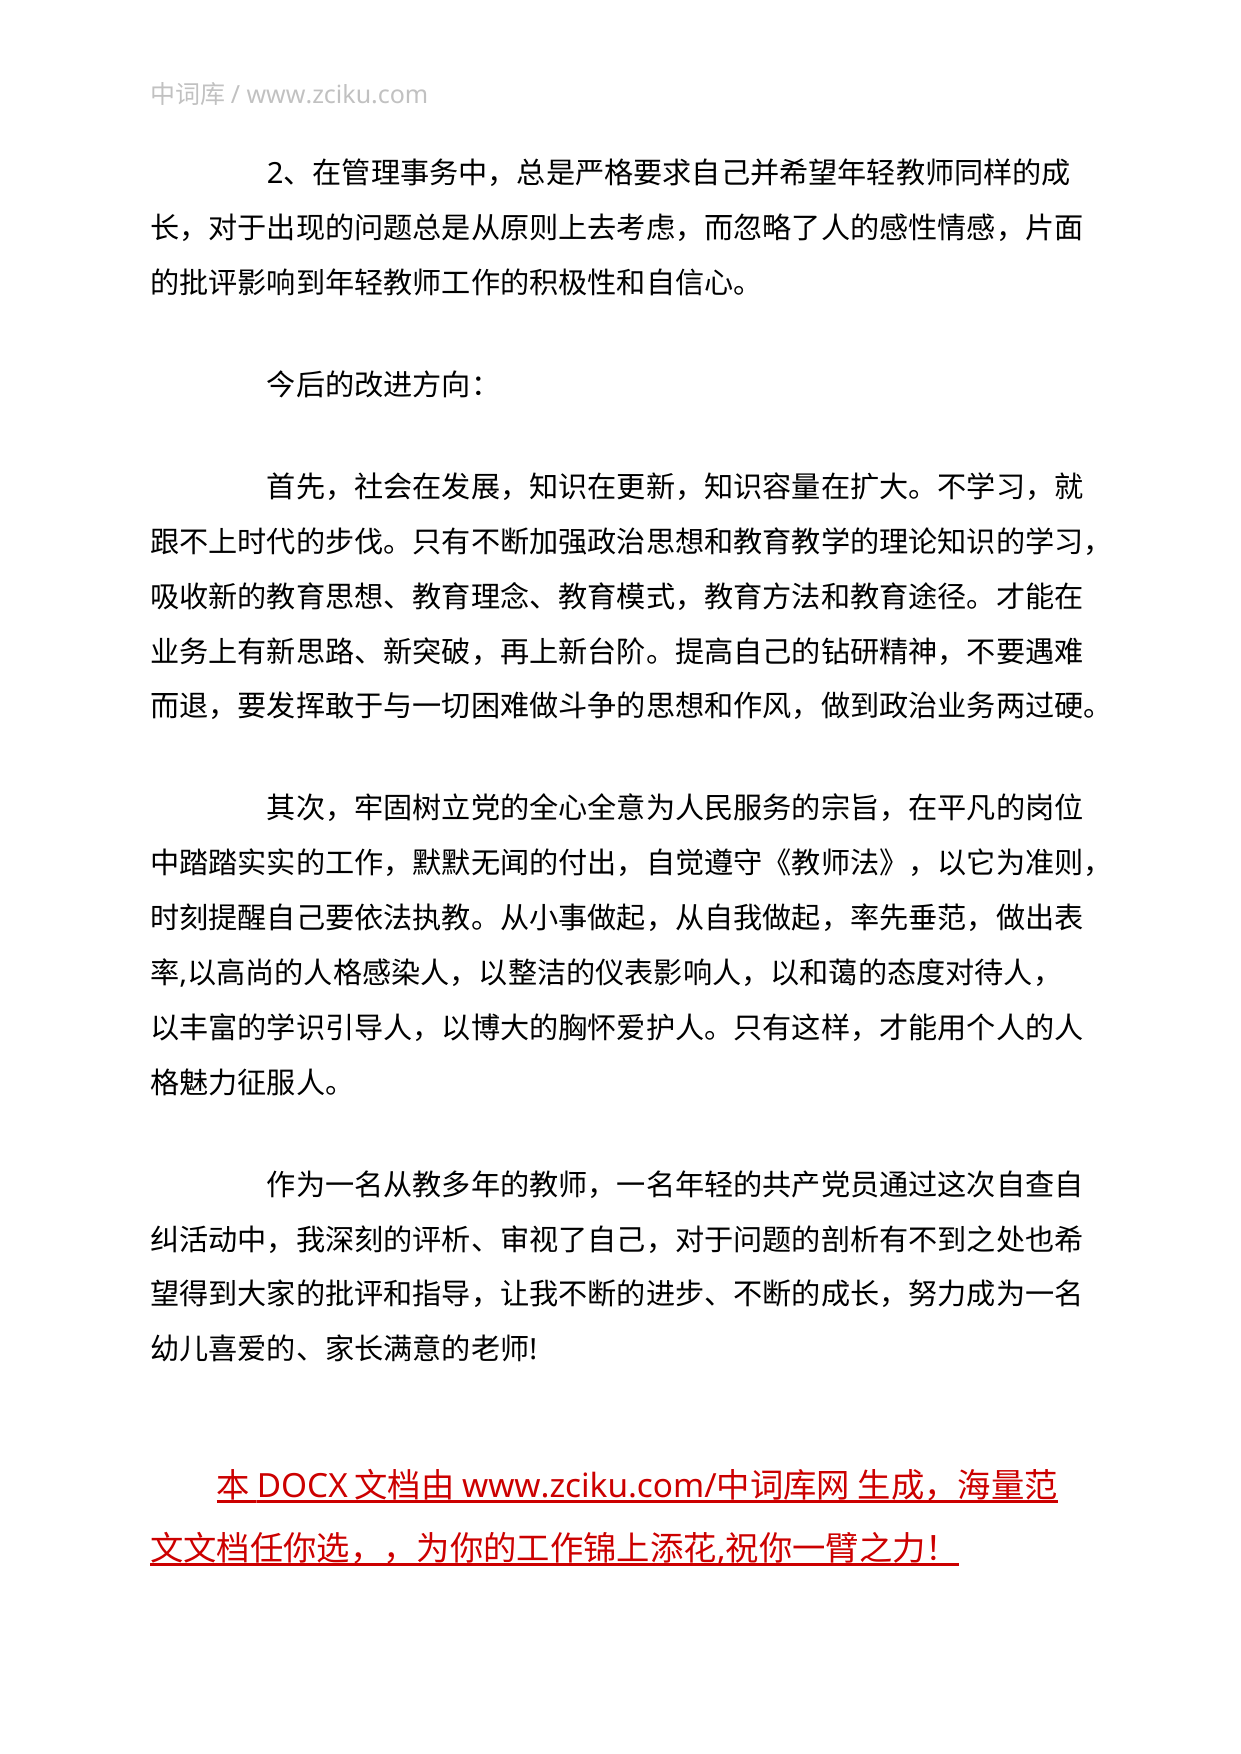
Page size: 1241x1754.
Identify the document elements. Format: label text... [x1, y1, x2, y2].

text 作为一名从教多年的教师，一名年轻的共产党员通过这次自查自纠活动中，我深刻的评析、审视了自己，对于问题的剖析有不到之处也希望得到大家的批评和指导，让我不断的进步、不断的成长，努力成为一名幼儿喜爱的、家长满意的老师! [150, 1161, 1090, 1368]
text 2、在管理事务中，总是严格要求自己并希望年轻教师同样的成长，对于出现的问题总是从原则上去考虑，而忽略了人的感性情感，片面的批评影响到年轻教师工作的积极性和自信心。 [150, 150, 1090, 302]
text 首先，社会在发展，知识在更新，知识容量在扩大。不学习，就跟不上时代的步伐。只有不断加强政治思想和教育教学的理论知识的学习，吸收新的教育思想、教育理念、教育模式，教育方法和教育途径。才能在业务上有新思路、新突破，再上新台阶。提高自己的钻研精神，不要遇难而退，要发挥敢于与一切困难做斗争的思想和作风，做到政治业务两过硬。 [150, 463, 1090, 725]
text 今后的改进方向： [150, 362, 1090, 404]
text 其次，牢固树立党的全心全意为人民服务的宗旨，在平凡的岗位中踏踏实实的工作，默默无闻的付出，自觉遵守《教师法》，以它为准则，时刻提醒自己要依法执教。从小事做起，从自我做起，率先垂范，做出表率,以高尚的人格感染人，以整洁的仪表影响人，以和蔼的态度对待人，以丰富的学识引导人，以博大的胸怀爱护人。只有这样，才能用个人的人格魅力征服人。 [150, 785, 1090, 1102]
text 本DOCX文档由 www.zciku.com/中词库网 生成，海量范文文档任你选，，为你的工作锦上添花,祝你一臂之力！ [150, 1459, 1090, 1570]
